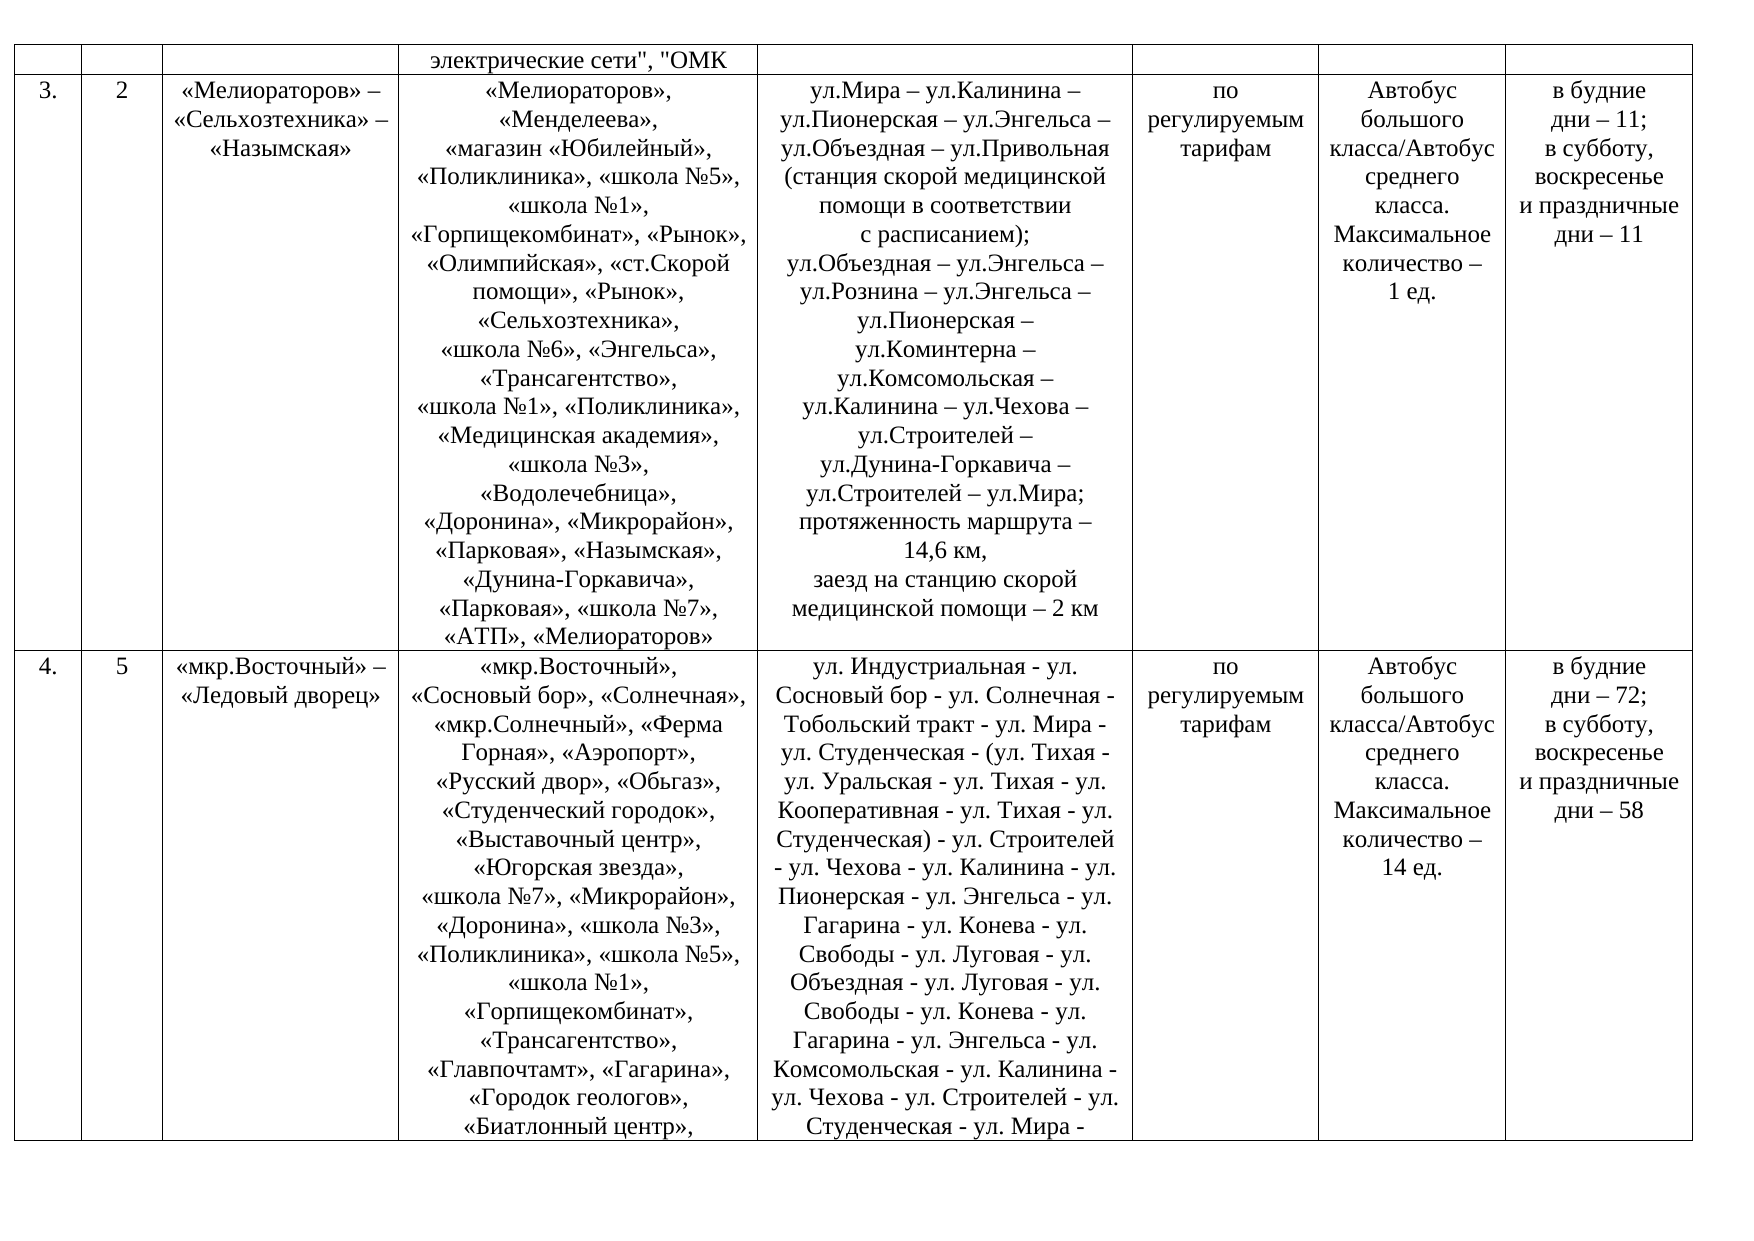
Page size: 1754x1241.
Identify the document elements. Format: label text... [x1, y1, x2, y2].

table_cell в будние дни – 11; в субботу, воскресенье и праздничные дни – 11 [1506, 75, 1692, 650]
table_cell 2. [15, 45, 81, 74]
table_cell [1133, 651, 1318, 1140]
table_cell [1133, 75, 1318, 650]
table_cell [1133, 45, 1318, 74]
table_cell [758, 45, 1132, 74]
table_cell Автобус большого класса/Автобус среднего класса. Максимальное количество – 1 ед. [1319, 75, 1505, 650]
table_cell 5 [82, 651, 162, 1140]
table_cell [1506, 651, 1692, 1140]
table_cell 1А [82, 45, 162, 74]
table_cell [163, 45, 398, 74]
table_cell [399, 651, 757, 1140]
table_cell 4. [15, 651, 81, 1140]
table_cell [758, 651, 1132, 1140]
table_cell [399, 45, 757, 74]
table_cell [1319, 45, 1505, 74]
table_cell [1319, 651, 1505, 1140]
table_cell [163, 651, 398, 1140]
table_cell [1506, 45, 1692, 74]
table_cell «Мелиораторов» – «Сельхозтехника» – «Назымская» [163, 75, 398, 650]
table_cell «Мелиораторов», «Менделеева», «магазин «Юбилейный», «Поликлиника», «школа №5», «школа №1», «Горпищекомбинат», «Рынок», «Олимпийская», «ст.Скорой помощи», «Рынок», «Сельхозтехника», «школа №6», «Энгельса», «Трансагентство», «школа №1», «Поликлиника», «Медицинская академия», «школа №3», «Водолечебница», «Доронина», «Микрорайон», «Парковая», «Назымская», «Дунина-Горкавича», «Парковая», «школа №7», «АТП», «Мелиораторов» [399, 75, 757, 650]
table_cell ул.Мира – ул.Калинина – ул.Пионерская – ул.Энгельса – ул.Объездная – ул.Привольная (станция скорой медицинской помощи в соответствии с расписанием); ул.Объездная – ул.Энгельса – ул.Рознина – ул.Энгельса – ул.Пионерская – ул.Коминтерна – ул.Комсомольская – ул.Калинина – ул.Чехова – ул.Строителей – ул.Дунина-Горкавича – ул.Строителей – ул.Мира; протяженность маршрута – 14,6 км, заезд на станцию скорой медицинской помощи – 2 км [758, 75, 1132, 650]
table_cell 2 [82, 75, 162, 650]
table_cell 3. [15, 75, 81, 650]
